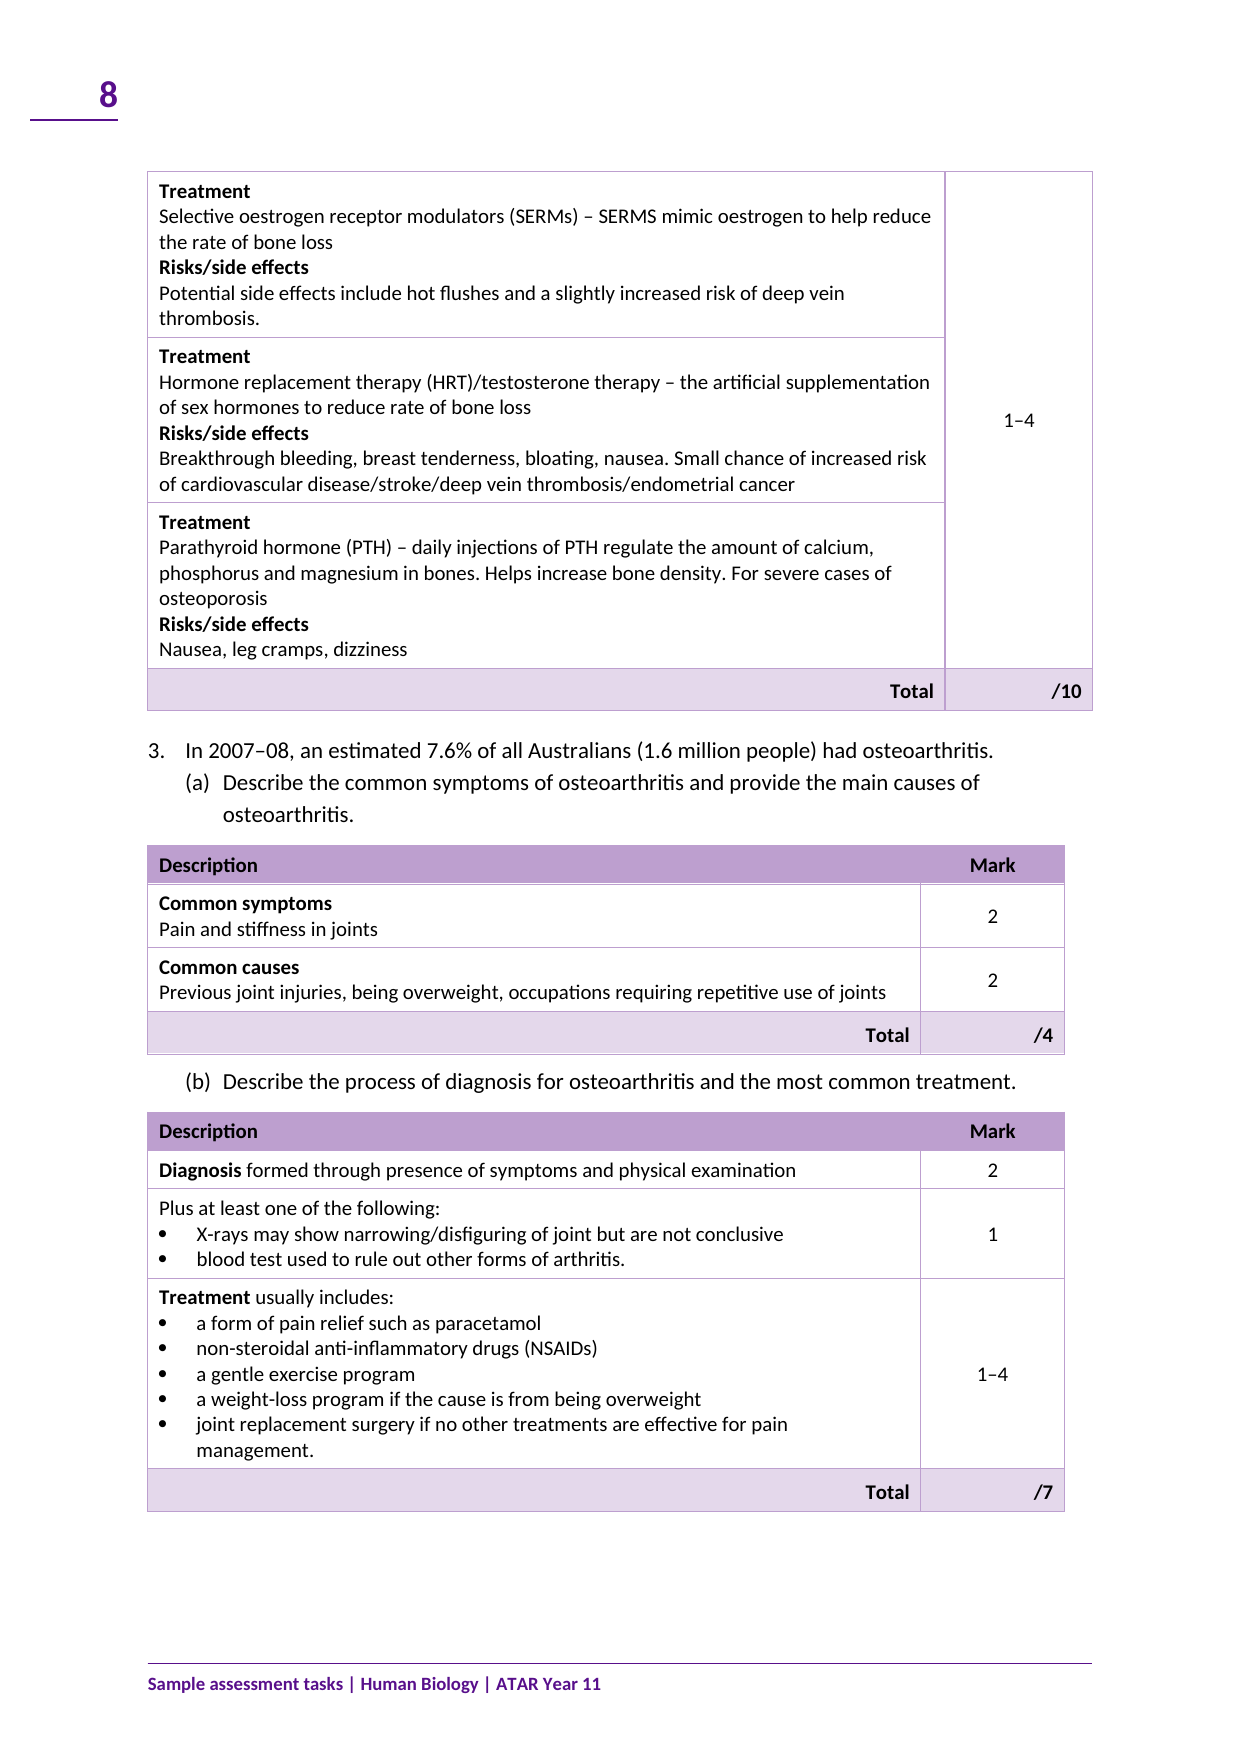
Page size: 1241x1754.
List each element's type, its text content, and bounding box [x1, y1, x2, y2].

table_cell 2 [921, 1151, 1064, 1188]
table_header Mark [921, 1113, 1064, 1150]
table_cell 1–4 [921, 1279, 1064, 1468]
table_cell Total [148, 669, 944, 710]
table_cell /4 [921, 1012, 1064, 1053]
table_cell Treatment Parathyroid hormone (PTH) – daily injections of PTH regulate the amount of calcium, phosphorus and magnesium in bones. Helps increase bone density. For severe cases of osteoporosis Risks/side effects Nausea, leg cramps, dizziness [148, 503, 944, 667]
table_cell 2 [921, 948, 1064, 1011]
table_cell 2 [921, 885, 1064, 947]
table_cell Treatment Selective oestrogen receptor modulators (SERMs) – SERMS mimic oestrogen to help reduce the rate of bone loss Risks/side effects Potential side effects include hot flushes and a slightly increased risk of deep vein thrombosis. [148, 172, 944, 337]
table_cell /7 [921, 1469, 1064, 1511]
table_cell Diagnosis formed through presence of symptoms and physical examination [148, 1151, 920, 1188]
list In 2007–08, an estimated 7.6% of all Australians (1.6 million people) had osteoarthritis. [148, 736, 1092, 764]
table_cell Common symptoms Pain and stiffness in joints [148, 885, 920, 947]
table_cell Plus at least one of the following: X-rays may show narrowing/disfiguring of joint but are not conclusive blood test used to rule out other forms of arthritis. [148, 1189, 920, 1277]
table_header Description [148, 846, 920, 883]
table_cell Common causes Previous joint injuries, being overweight, occupations requiring repetitive use of joints [148, 948, 920, 1011]
table_cell Total [148, 1469, 920, 1511]
list Describe the common symptoms of osteoarthritis and provide the main causes of osteoarthritis. [185, 768, 1092, 828]
table_header Description [148, 1113, 920, 1150]
list Describe the process of diagnosis for osteoarthritis and the most common treatment. [185, 1067, 1092, 1095]
table_header Mark [921, 846, 1064, 883]
table_cell Treatment usually includes: a form of pain relief such as paracetamol non-steroidal anti-inflammatory drugs (NSAIDs) a gentle exercise program a weight-loss program if the cause is from being overweight joint replacement surgery if no other treatments are effective for pain management. [148, 1279, 920, 1468]
table_cell Treatment Hormone replacement therapy (HRT)/testosterone therapy – the artificial supplementation of sex hormones to reduce rate of bone loss Risks/side effects Breakthrough bleeding, breast tenderness, bloating, nausea. Small chance of increased risk of cardiovascular disease/stroke/deep vein thrombosis/endometrial cancer [148, 338, 944, 502]
table_cell Total [148, 1012, 920, 1053]
table_cell /10 [946, 669, 1092, 710]
table_cell 1–4 [946, 172, 1092, 667]
table_cell 1 [921, 1189, 1064, 1277]
